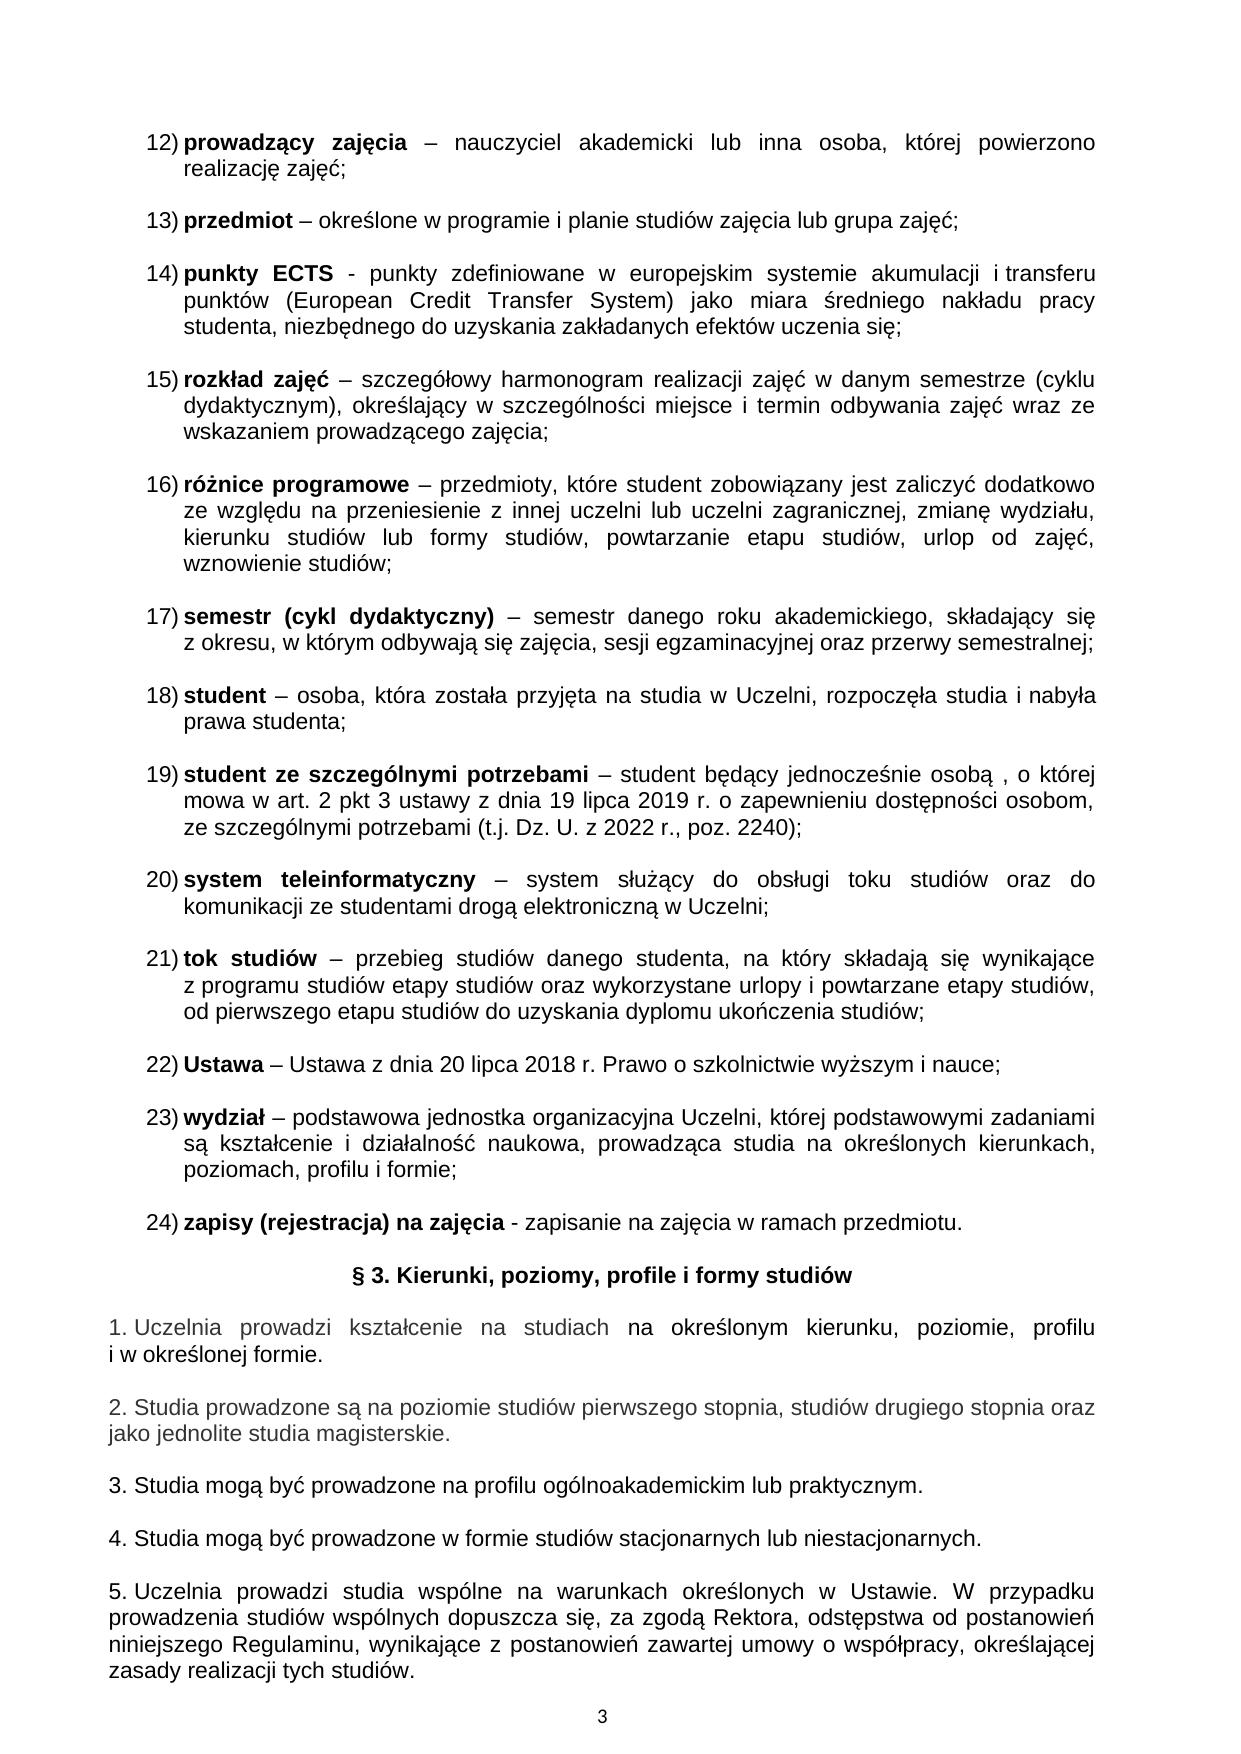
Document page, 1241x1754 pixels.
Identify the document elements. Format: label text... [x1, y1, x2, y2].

subtitle § 3. Kierunki, poziomy, profile i formy studiów [108, 1262, 1096, 1288]
list system teleinformatyczny – system służący do obsługi toku studiów oraz do komunikacji ze studentami drogą elektroniczną w Uczelni; [146, 866, 1096, 919]
list tok studiów – przebieg studiów danego studenta, na który składają się wynikające z programu studiów etapy studiów oraz wykorzystane urlopy i powtarzane etapy studiów, od pierwszego etapu studiów do uzyskania dyplomu ukończenia studiów; [146, 945, 1096, 1024]
list student ze szczególnymi potrzebami – student będący jednocześnie osobą , o której mowa w art. 2 pkt 3 ustawy z dnia 19 lipca 2019 r. o zapewnieniu dostępności osobom, ze szczególnymi potrzebami (t.j. Dz. U. z 2022 r., poz. 2240); [146, 761, 1096, 840]
list różnice programowe – przedmioty, które student zobowiązany jest zaliczyć dodatkowo ze względu na przeniesienie z innej uczelni lub uczelni zagranicznej, zmianę wydziału, kierunku studiów lub formy studiów, powtarzanie etapu studiów, urlop od zajęć, wznowienie studiów; [146, 471, 1096, 576]
text 5. Uczelnia prowadzi studia wspólne na warunkach określonych w Ustawie. W przypadku prowadzenia studiów wspólnych dopuszcza się, za zgodą Rektora, odstępstwa od postanowień niniejszego Regulaminu, wynikające z postanowień zawartej umowy o współpracy, określającej zasady realizacji tych studiów. [108, 1578, 1096, 1683]
list Ustawa – Ustawa z dnia 20 lipca 2018 r. Prawo o szkolnictwie wyższym i nauce; [146, 1051, 1096, 1077]
list student – osoba, która została przyjęta na studia w Uczelni, rozpoczęła studia i nabyła prawa studenta; [146, 682, 1096, 734]
text 4. Studia mogą być prowadzone w formie studiów stacjonarnych lub niestacjonarnych. [108, 1525, 1096, 1552]
list punkty ECTS - punkty zdefiniowane w europejskim systemie akumulacji i transferu punktów (European Credit Transfer System) jako miara średniego nakładu pracy studenta, niezbędnego do uzyskania zakładanych efektów uczenia się; [146, 260, 1096, 339]
list rozkład zajęć – szczegółowy harmonogram realizacji zajęć w danym semestrze (cyklu dydaktycznym), określający w szczególności miejsce i termin odbywania zajęć wraz ze wskazaniem prowadzącego zajęcia; [146, 366, 1096, 445]
text 1. Uczelnia prowadzi kształcenie na studiach na określonym kierunku, poziomie, profilu i w określonej formie. [108, 1314, 1096, 1367]
list zapisy (rejestracja) na zajęcia - zapisanie na zajęcia w ramach przedmiotu. [146, 1209, 1096, 1235]
text 3. Studia mogą być prowadzone na profilu ogólnoakademickim lub praktycznym. [108, 1472, 1096, 1499]
list wydział – podstawowa jednostka organizacyjna Uczelni, której podstawowymi zadaniami są kształcenie i działalność naukowa, prowadząca studia na określonych kierunkach, poziomach, profilu i formie; [146, 1103, 1096, 1183]
text 2. Studia prowadzone są na poziomie studiów pierwszego stopnia, studiów drugiego stopnia oraz jako jednolite studia magisterskie. [108, 1393, 1096, 1446]
list prowadzący zajęcia – nauczyciel akademicki lub inna osoba, której powierzono realizację zajęć; [146, 128, 1096, 181]
list semestr (cykl dydaktyczny) – semestr danego roku akademickiego, składający się z okresu, w którym odbywają się zajęcia, sesji egzaminacyjnej oraz przerwy semestralnej; [146, 603, 1096, 656]
list przedmiot – określone w programie i planie studiów zajęcia lub grupa zajęć; [146, 207, 1096, 234]
